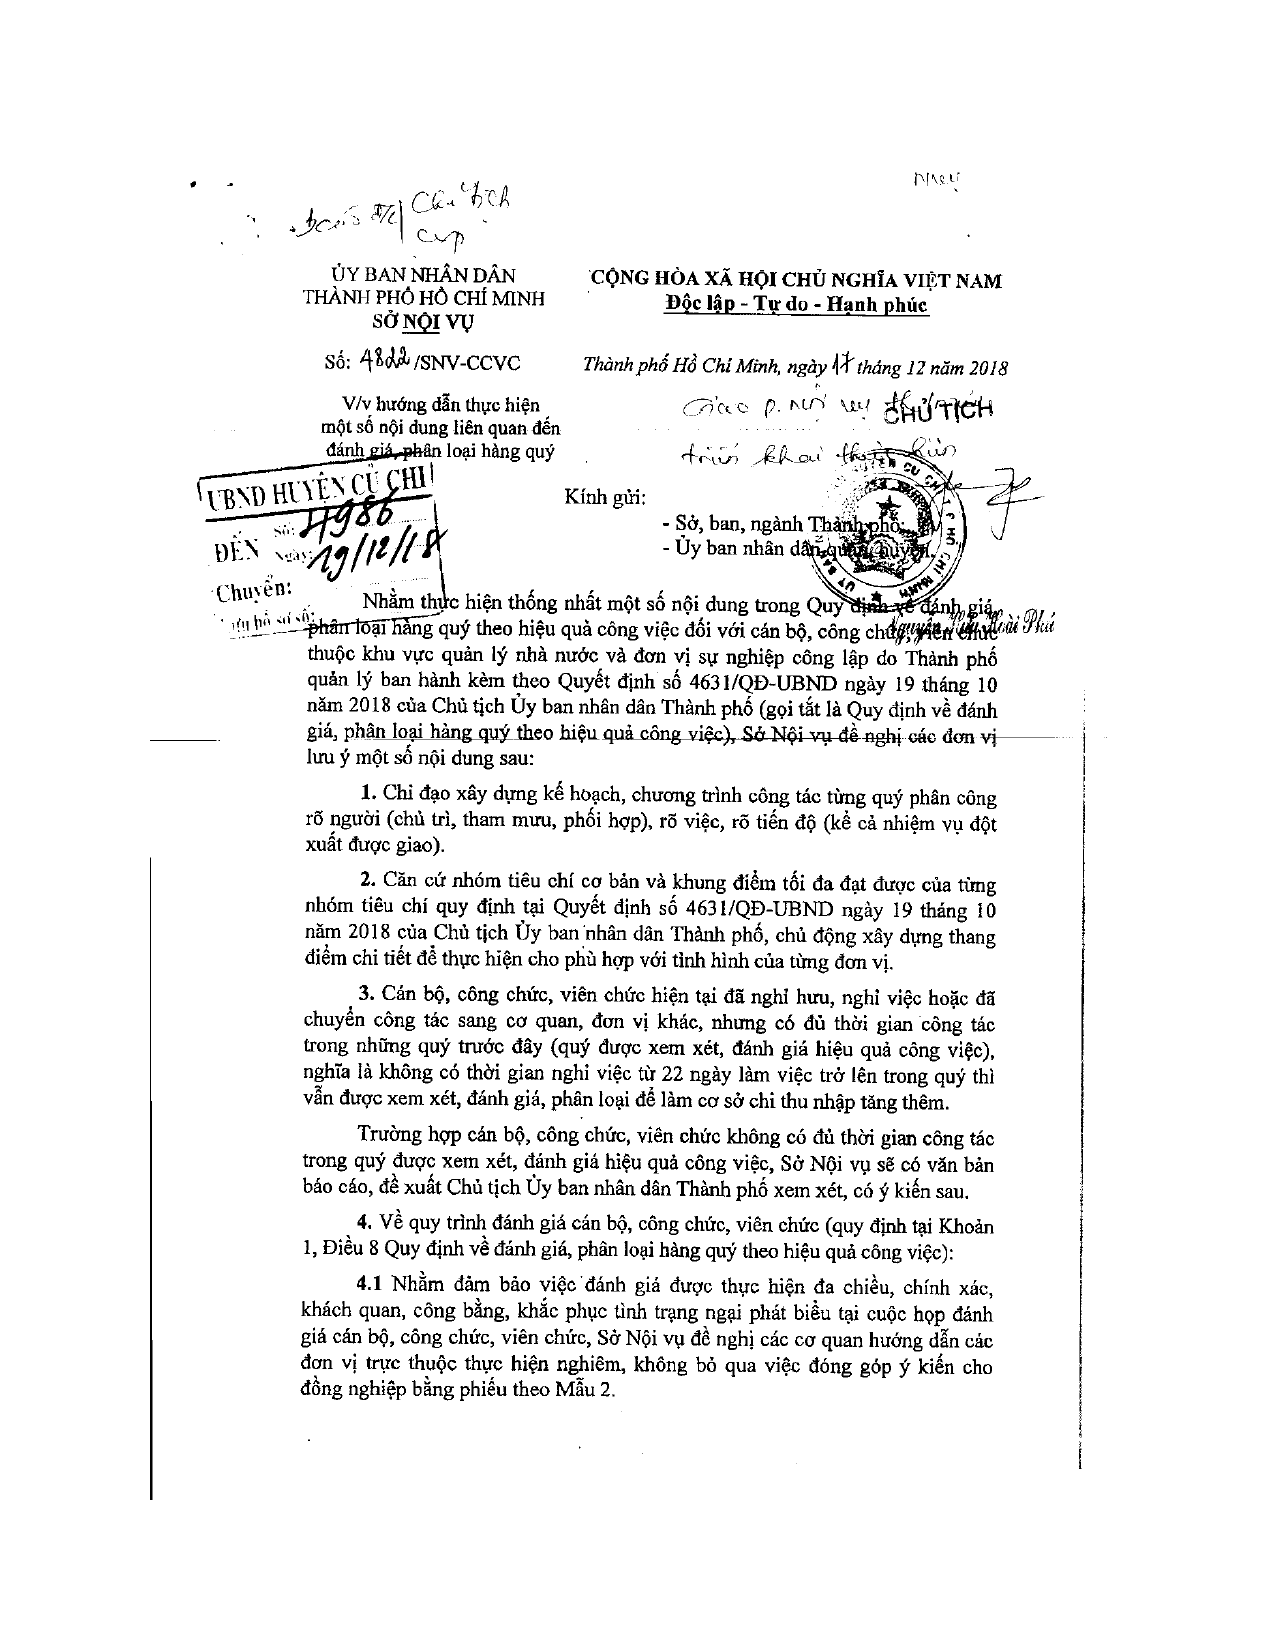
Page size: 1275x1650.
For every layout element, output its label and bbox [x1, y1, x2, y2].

picture [150, 150, 1107, 1500]
